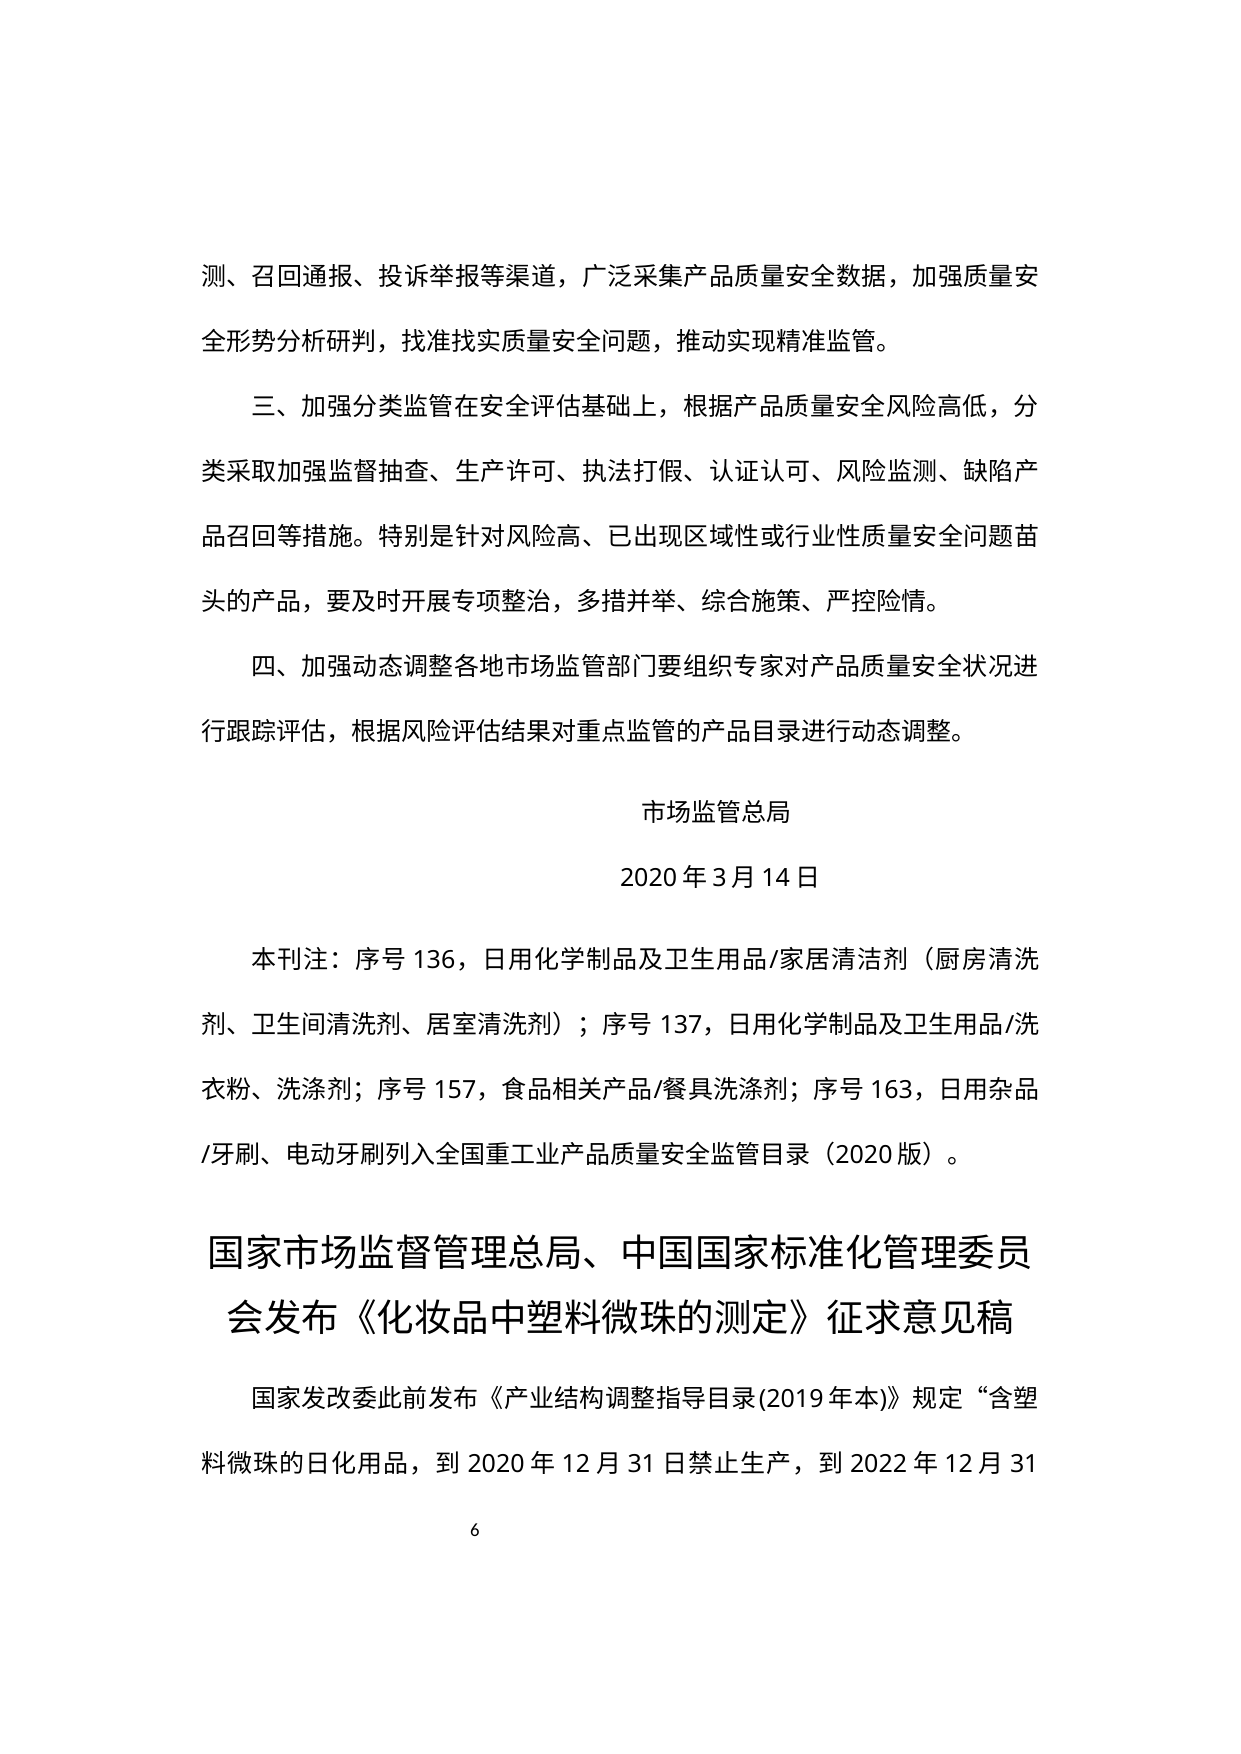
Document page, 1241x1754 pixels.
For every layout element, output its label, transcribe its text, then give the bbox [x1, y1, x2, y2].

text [201, 242, 1039, 372]
text 三、加强分类监管在安全评估基础上，根据产品质量安全风险高低，分类采取加强监督抽查、生产许可、执法打假、认证认可、风险监测、缺陷产品召回等措施。特别是针对风险高、已出现区域性或行业性质量安全问题苗头的产品，要及时开展专项整治，多措并举、综合施策、严控险情。 [201, 372, 1039, 632]
text 四、加强动态调整各地市场监管部门要组织专家对产品质量安全状况进行跟踪评估，根据风险评估结果对重点监管的产品目录进行动态调整。 [201, 632, 1039, 762]
text 国家市场监督管理总局、中国国家标准化管理委员会发布《化妆品中塑料微珠的测定》征求意见稿 [201, 1217, 1039, 1347]
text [201, 1364, 1039, 1494]
text 市场监管总局 [201, 778, 1039, 843]
text 2020年3月14日 [201, 843, 1039, 908]
text 本刊注：序号136，日用化学制品及卫生用品/家居清洁剂（厨房清洗剂、卫生间清洗剂、居室清洗剂）；序号137，日用化学制品及卫生用品/洗衣粉、洗涤剂；序号157，食品相关产品/餐具洗涤剂；序号163，日用杂品/牙刷、电动牙刷列入全国重工业产品质量安全监管目录（2020版）。 [201, 925, 1039, 1185]
